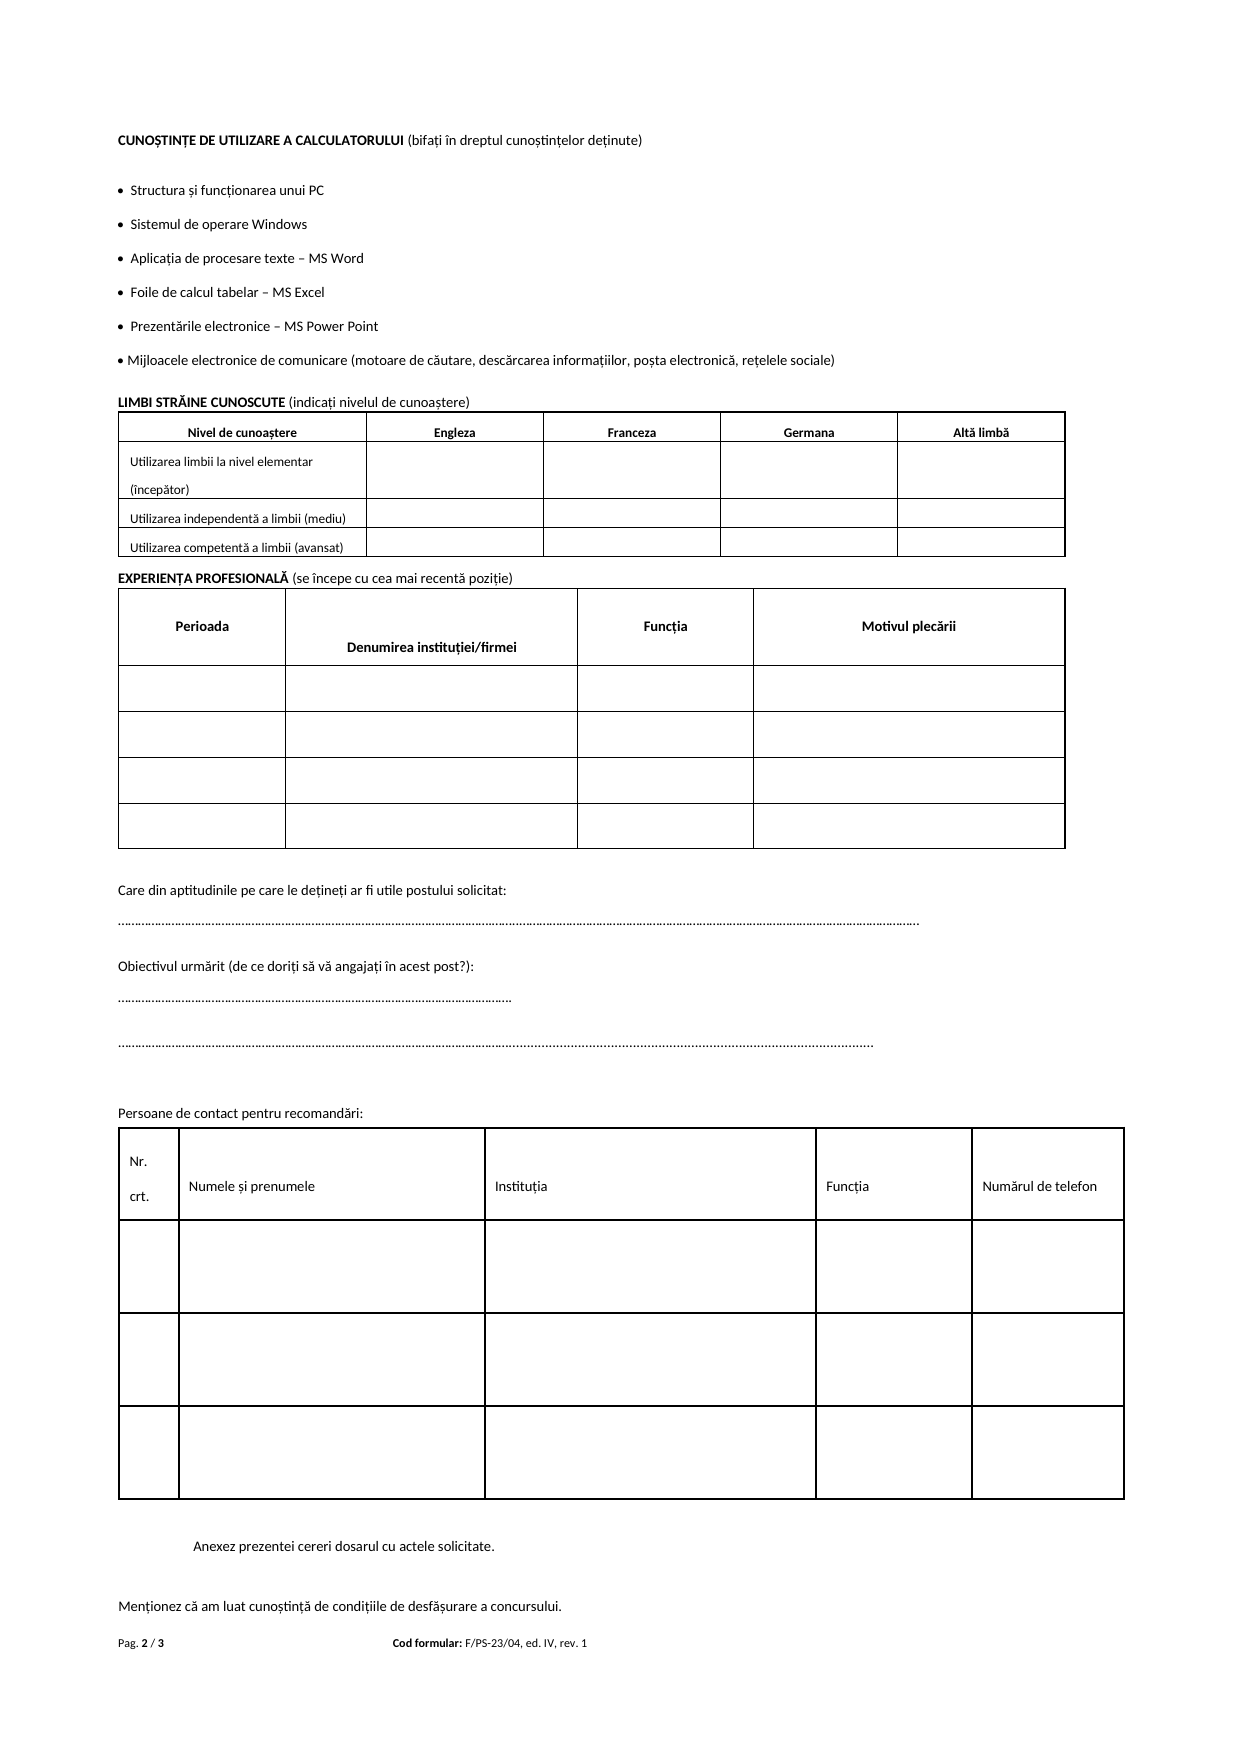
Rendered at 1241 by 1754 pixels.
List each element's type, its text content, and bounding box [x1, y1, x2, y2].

text EXPERIENŢA PROFESIONALĂ (se începe cu cea mai recentă poziţie) [118, 557, 1122, 587]
table_cell [119, 666, 285, 711]
table_header Funcția [817, 1129, 971, 1219]
text Sistemul de operare Windows [118, 210, 1122, 233]
table_cell [973, 1221, 1123, 1312]
table_cell [578, 666, 753, 711]
text ……………………………………………………………………………………………………….……………………………………………………………………………………………………….................................................................................................... [118, 975, 1122, 1051]
table_header Nivel de cunoaştere [119, 413, 366, 441]
text Menționez că am luat cunoștință de condițiile de desfășurare a concursului. [118, 1584, 1122, 1615]
table_cell [544, 528, 720, 556]
table_cell [973, 1314, 1123, 1405]
table_cell [754, 804, 1064, 848]
table_cell [898, 528, 1064, 556]
table_cell [180, 1407, 484, 1497]
table_header Nr. crt. [120, 1129, 178, 1219]
table_cell [486, 1407, 815, 1497]
table_header Motivul plecării [754, 589, 1064, 665]
table_header Altă limbă [898, 413, 1064, 441]
table_cell [544, 499, 720, 527]
table_cell [486, 1221, 815, 1312]
text LIMBI STRĂINE CUNOSCUTE (indicaţi nivelul de cunoaştere) [118, 381, 1122, 411]
table_cell [486, 1314, 815, 1405]
table_cell [286, 804, 577, 848]
table_cell [367, 442, 543, 498]
table_header Perioada [119, 589, 285, 665]
table_cell [286, 758, 577, 802]
table_cell [721, 442, 897, 498]
table_cell [367, 528, 543, 556]
table_cell [898, 442, 1064, 498]
table_cell [367, 499, 543, 527]
subtitle CUNOȘTINȚE DE UTILIZARE A CALCULATORULUI (bifați în dreptul cunoștințelor deținute) [118, 118, 1122, 149]
table_cell [578, 758, 753, 802]
table_cell [754, 666, 1064, 711]
table_cell Utilizarea competentă a limbii (avansat) [119, 528, 366, 556]
text Anexez prezentei cereri dosarul cu actele solicitate. [118, 1524, 1122, 1555]
table_cell [578, 804, 753, 848]
table_cell [286, 712, 577, 757]
table_header Germana [721, 413, 897, 441]
text Persoane de contact pentru recomandări: [118, 1092, 1122, 1122]
table_cell [817, 1407, 971, 1497]
table_cell [721, 499, 897, 527]
table_header Numele și prenumele [180, 1129, 484, 1219]
table_cell [119, 712, 285, 757]
table_cell [817, 1221, 971, 1312]
text Obiectivul urmărit (de ce doriţi să vă angajaţi în acest post?): [118, 945, 1122, 975]
text Foile de calcul tabelar – MS Excel [118, 278, 1122, 301]
table_cell [119, 804, 285, 848]
table_cell [180, 1314, 484, 1405]
table_cell [120, 1407, 178, 1497]
table_cell [817, 1314, 971, 1405]
text ………………………………………………………………………………………………….……..………………………………………………………………………………………………………… [118, 899, 1122, 929]
table_cell [544, 442, 720, 498]
text Mijloacele electronice de comunicare (motoare de căutare, descărcarea informațiilor, poșta electronică, rețelele sociale) [118, 347, 1122, 369]
table_cell [119, 758, 285, 802]
text Structura și funcționarea unui PC [118, 176, 1122, 199]
table_header Engleza [367, 413, 543, 441]
table_cell [286, 666, 577, 711]
table_header Numărul de telefon [973, 1129, 1123, 1219]
table_cell Utilizarea independentă a limbii (mediu) [119, 499, 366, 527]
text Aplicația de procesare texte – MS Word [118, 244, 1122, 267]
table_cell [180, 1221, 484, 1312]
text Care din aptitudinile pe care le deţineţi ar fi utile postului solicitat: [118, 868, 1122, 899]
table_header Funcţia [578, 589, 753, 665]
table_cell [898, 499, 1064, 527]
table_header Instituția [486, 1129, 815, 1219]
table_cell [754, 712, 1064, 757]
table_cell [120, 1314, 178, 1405]
table_header Franceza [544, 413, 720, 441]
table_cell [754, 758, 1064, 802]
table_cell [721, 528, 897, 556]
table_cell [120, 1221, 178, 1312]
text Prezentările electronice – MS Power Point [118, 313, 1122, 335]
table_cell [578, 712, 753, 757]
table_header Denumirea instituţiei/firmei [286, 589, 577, 665]
table_cell [973, 1407, 1123, 1497]
table_cell Utilizarea limbii la nivel elementar (începător) [119, 442, 366, 498]
